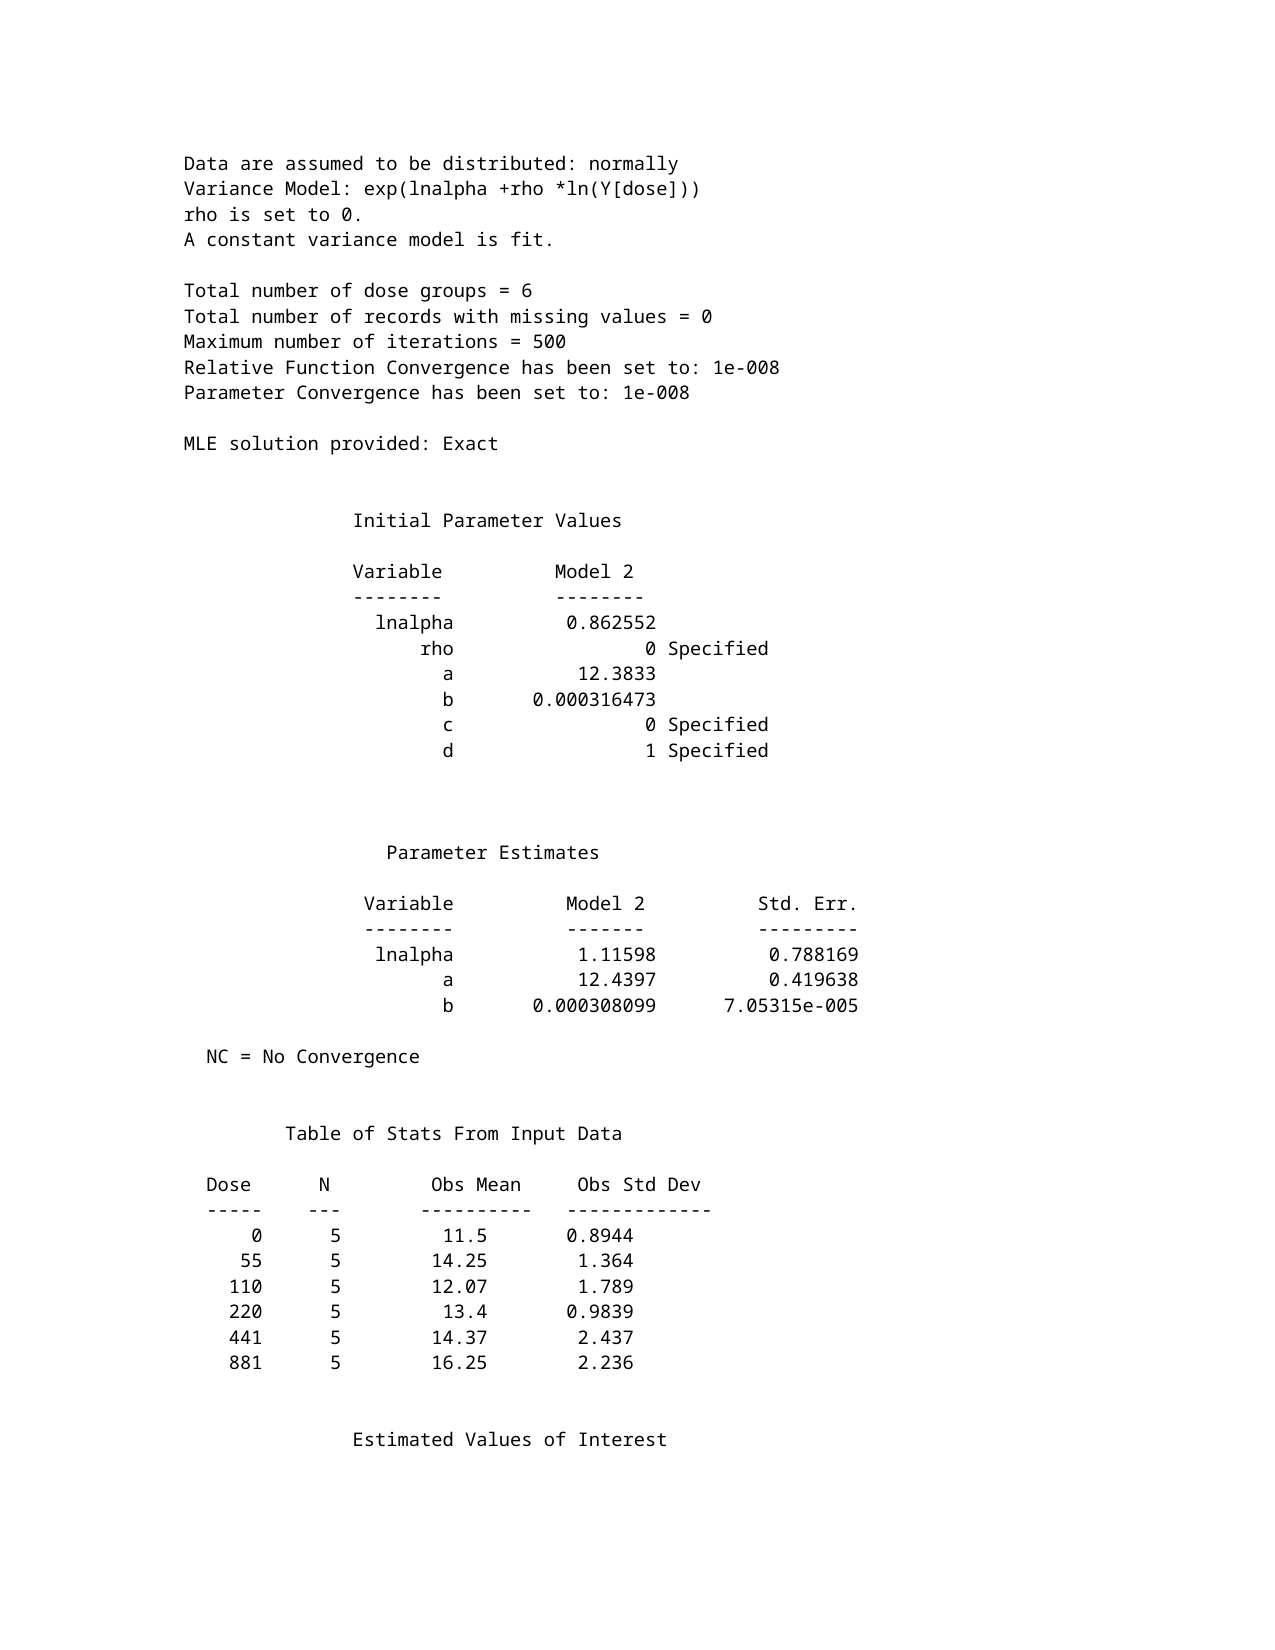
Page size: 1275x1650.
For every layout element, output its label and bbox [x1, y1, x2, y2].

text [150, 150, 1125, 1477]
